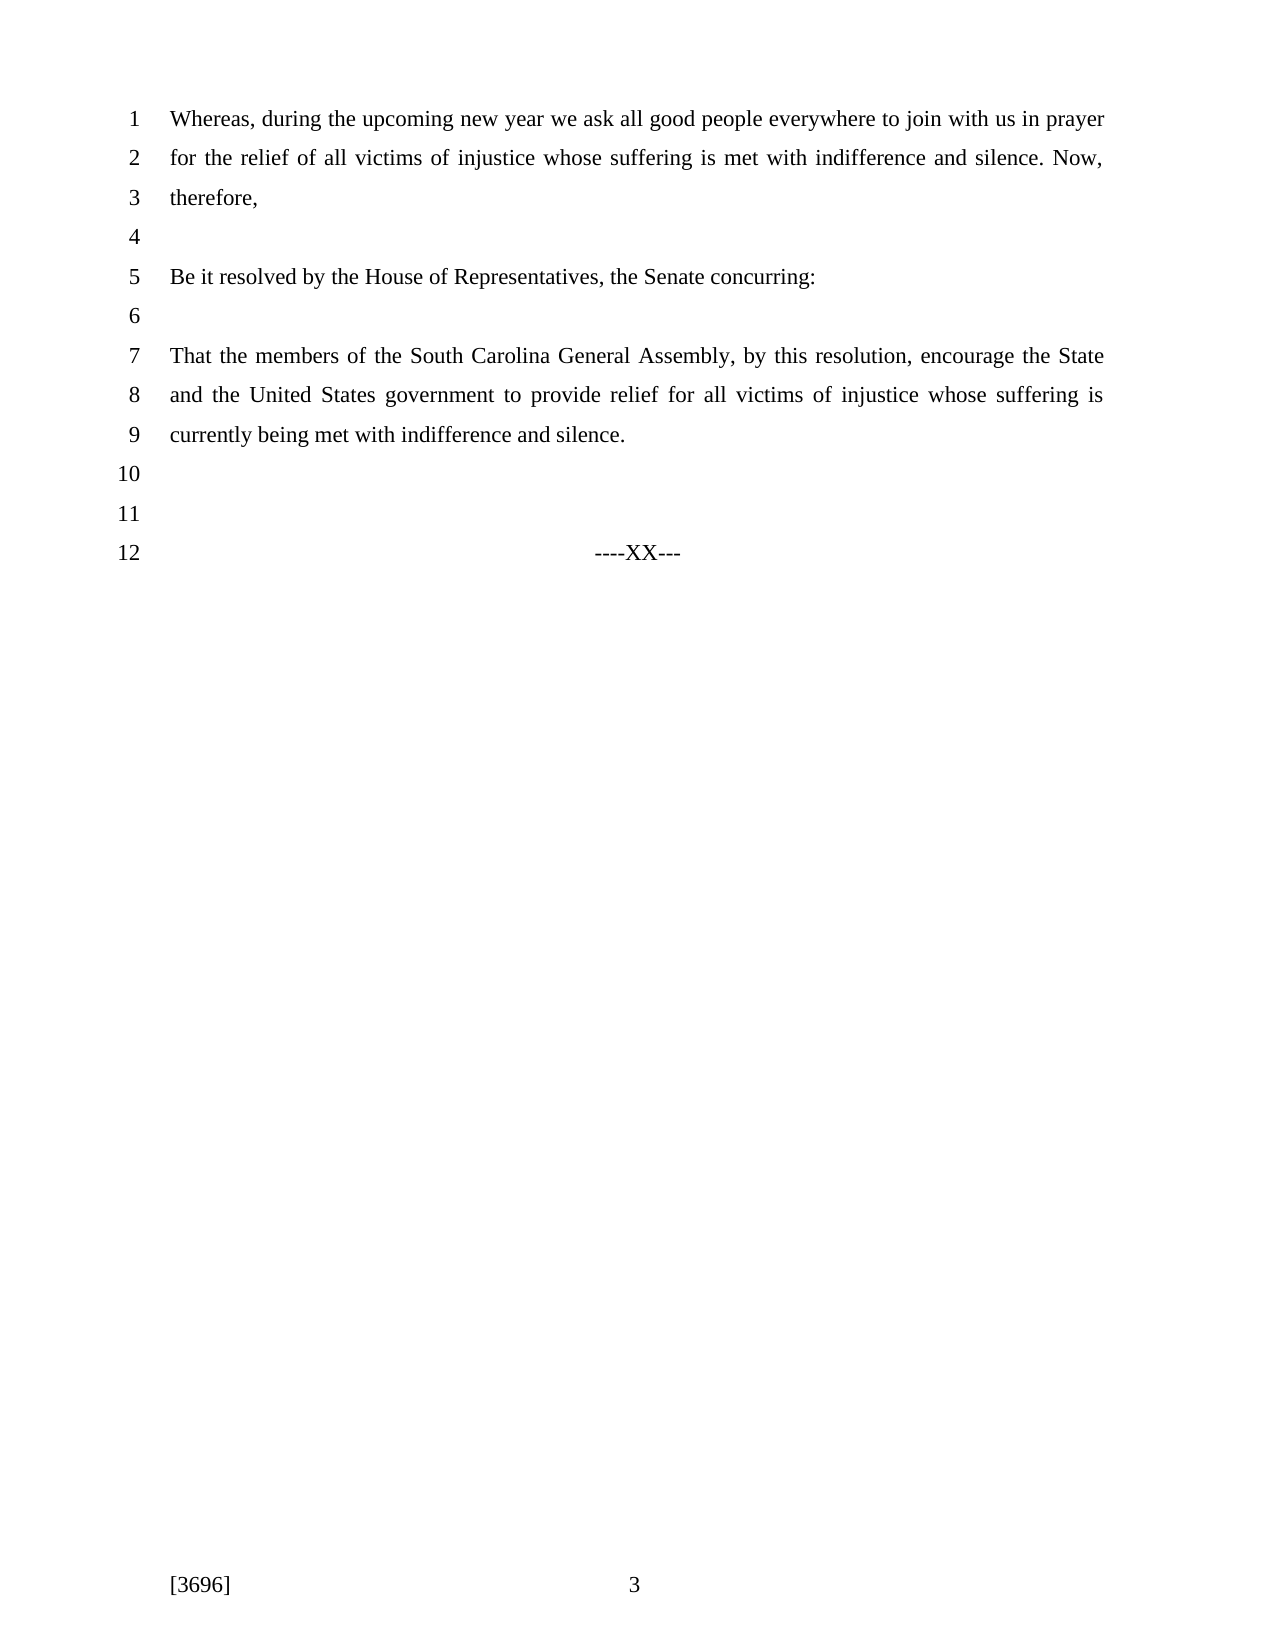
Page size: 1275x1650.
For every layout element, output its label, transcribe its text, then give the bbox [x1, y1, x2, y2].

text ----XX--- [169, 539, 1106, 566]
text Be it resolved by the House of Representatives, the Senate concurring: [169, 263, 1106, 289]
text Whereas, during the upcoming new year we ask all good people everywhere to join with us in prayer for the relief of all victims of injustice whose suffering is met with indifference and silence. Now, therefore, [169, 105, 1106, 210]
text That the members of the South Carolina General Assembly, by this resolution, encourage the State and the United States government to provide relief for all victims of injustice whose suffering is currently being met with indifference and silence. [169, 342, 1106, 447]
